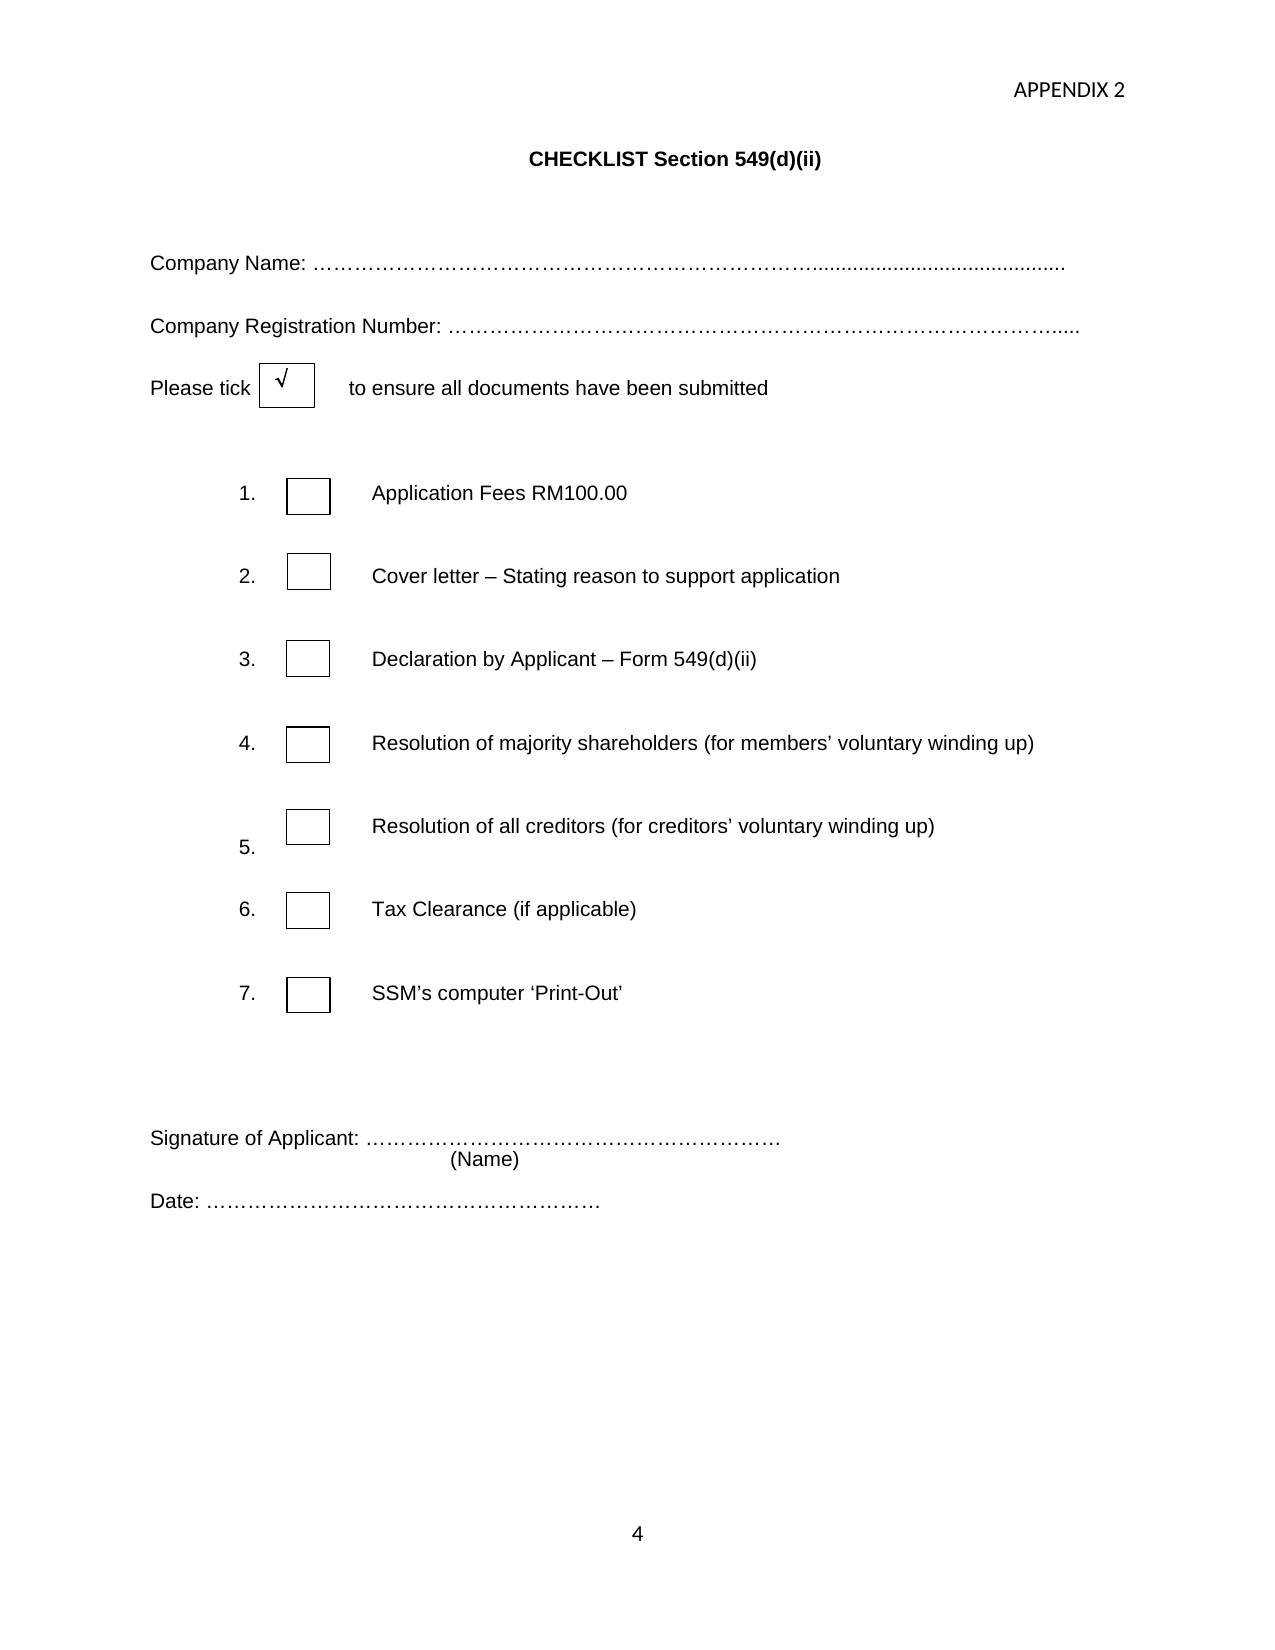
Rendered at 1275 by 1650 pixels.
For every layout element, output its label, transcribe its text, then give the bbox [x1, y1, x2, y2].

list Declaration by Applicant – Form 549(d)(ii) [330, 650, 1125, 671]
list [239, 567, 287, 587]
text Signature of Applicant: …………………………………………………… [150, 1129, 1125, 1150]
list SSM’s computer ‘Print-Out’ [331, 983, 1125, 1004]
text Company Registration Number: ……………………………………………………………………………..... [150, 317, 1125, 337]
list Cover letter – Stating reason to support application [331, 567, 1125, 587]
list Tax Clearance (if applicable) [330, 900, 1125, 921]
text (Name) [375, 1150, 1125, 1171]
text Please tick to ensure all documents have been submitted [315, 379, 1125, 400]
list Application Fees RM100.00 [331, 483, 1125, 504]
text Company Name: ………………………………………………………………............................................ [150, 254, 1125, 275]
list Resolution of majority shareholders (for members’ voluntary winding up) [330, 733, 1125, 754]
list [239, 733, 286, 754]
text Date: ………………………………………………… [150, 1192, 1125, 1212]
text CHECKLIST Section 549(d)(ii) [150, 150, 1125, 171]
text Resolution of all creditors (for creditors’ voluntary winding up) [334, 817, 1125, 837]
